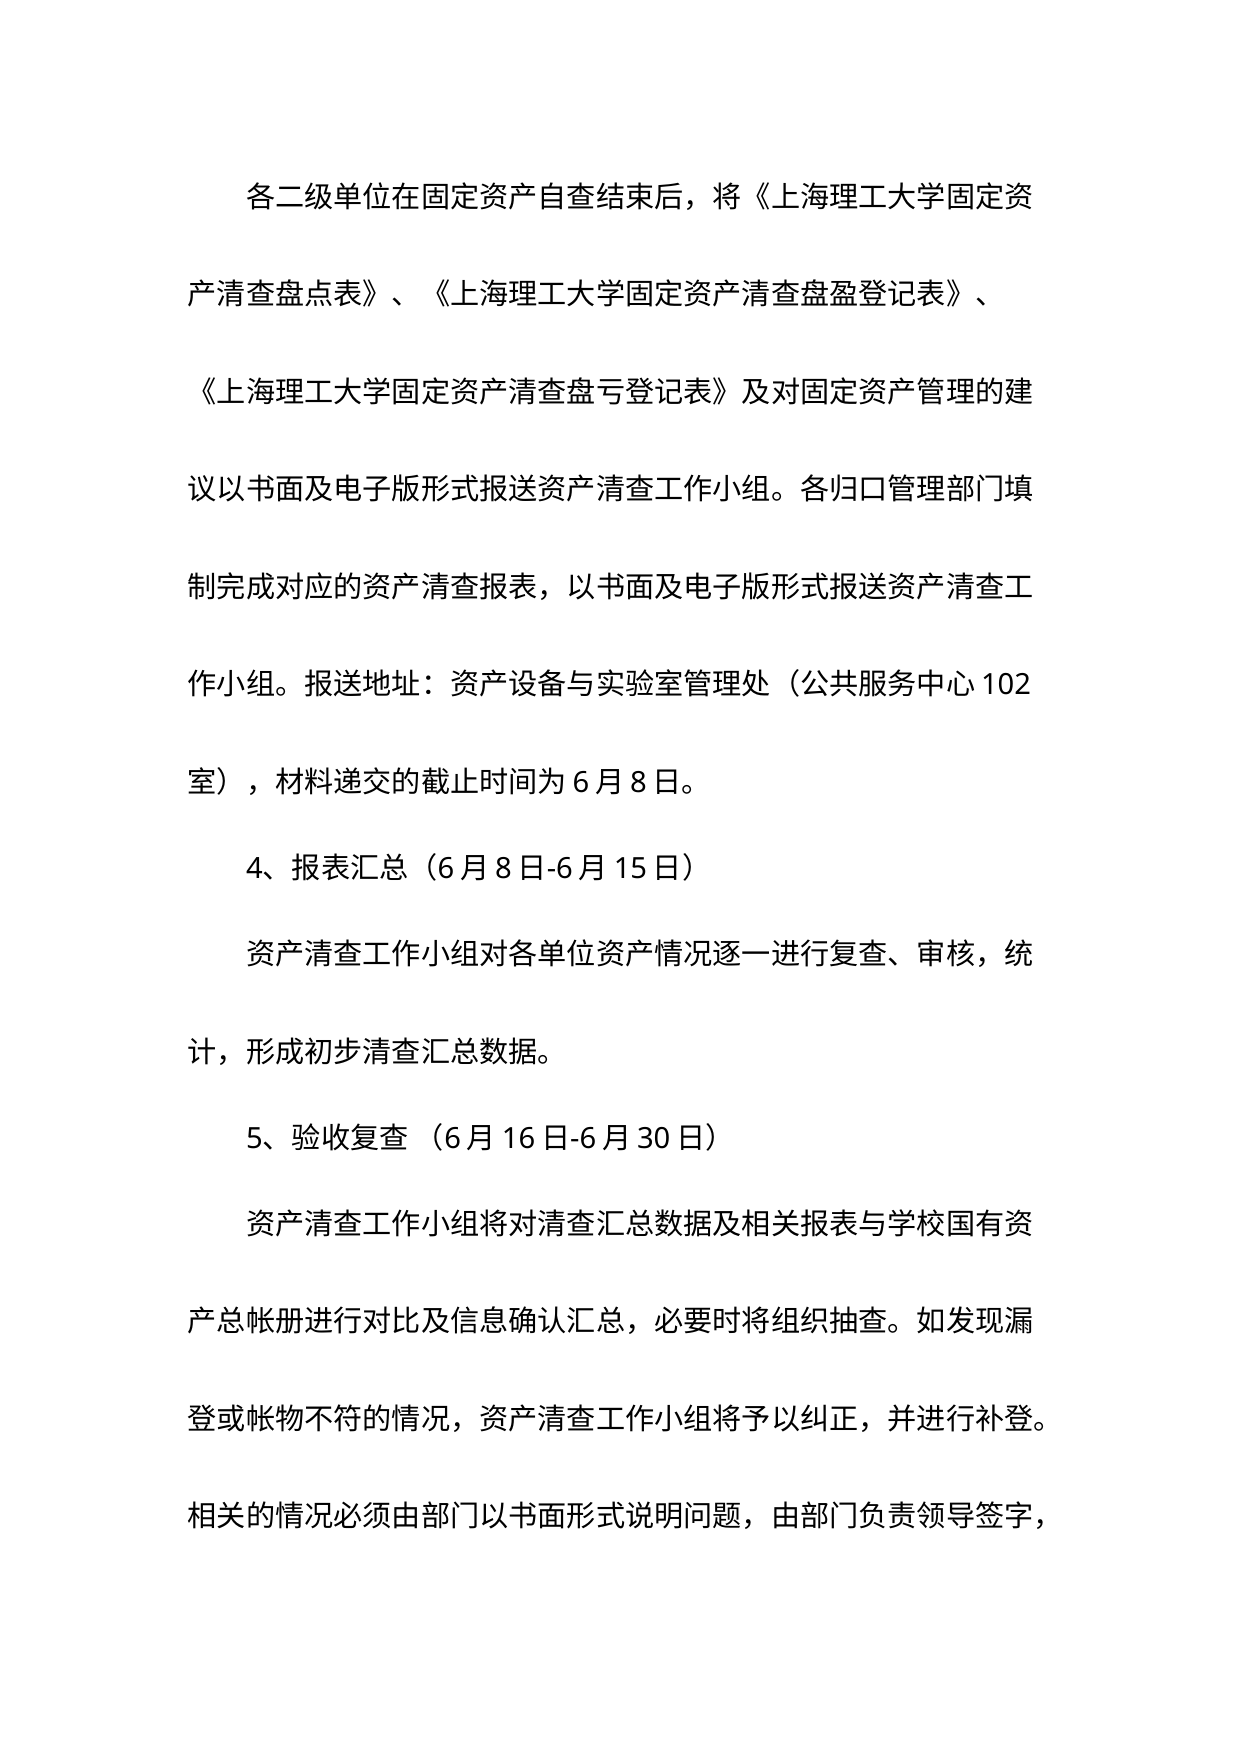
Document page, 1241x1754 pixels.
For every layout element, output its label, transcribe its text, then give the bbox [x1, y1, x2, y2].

text 各二级单位在固定资产自查结束后，将《上海理工大学固定资产清查盘点表》、《上海理工大学固定资产清查盘盈登记表》、《上海理工大学固定资产清查盘亏登记表》及对固定资产管理的建议以书面及电子版形式报送资产清查工作小组。各归口管理部门填制完成对应的资产清查报表，以书面及电子版形式报送资产清查工作小组。报送地址：资产设备与实验室管理处（公共服务中心102室），材料递交的截止时间为6月8日。 [187, 162, 1053, 812]
text 4、报表汇总（6月8日-6月15日） [187, 833, 1053, 898]
text 5、验收复查 （6月16日-6月30日） [187, 1103, 1053, 1168]
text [187, 1189, 1053, 1547]
text 资产清查工作小组对各单位资产情况逐一进行复查、审核，统计，形成初步清查汇总数据。 [187, 919, 1053, 1082]
